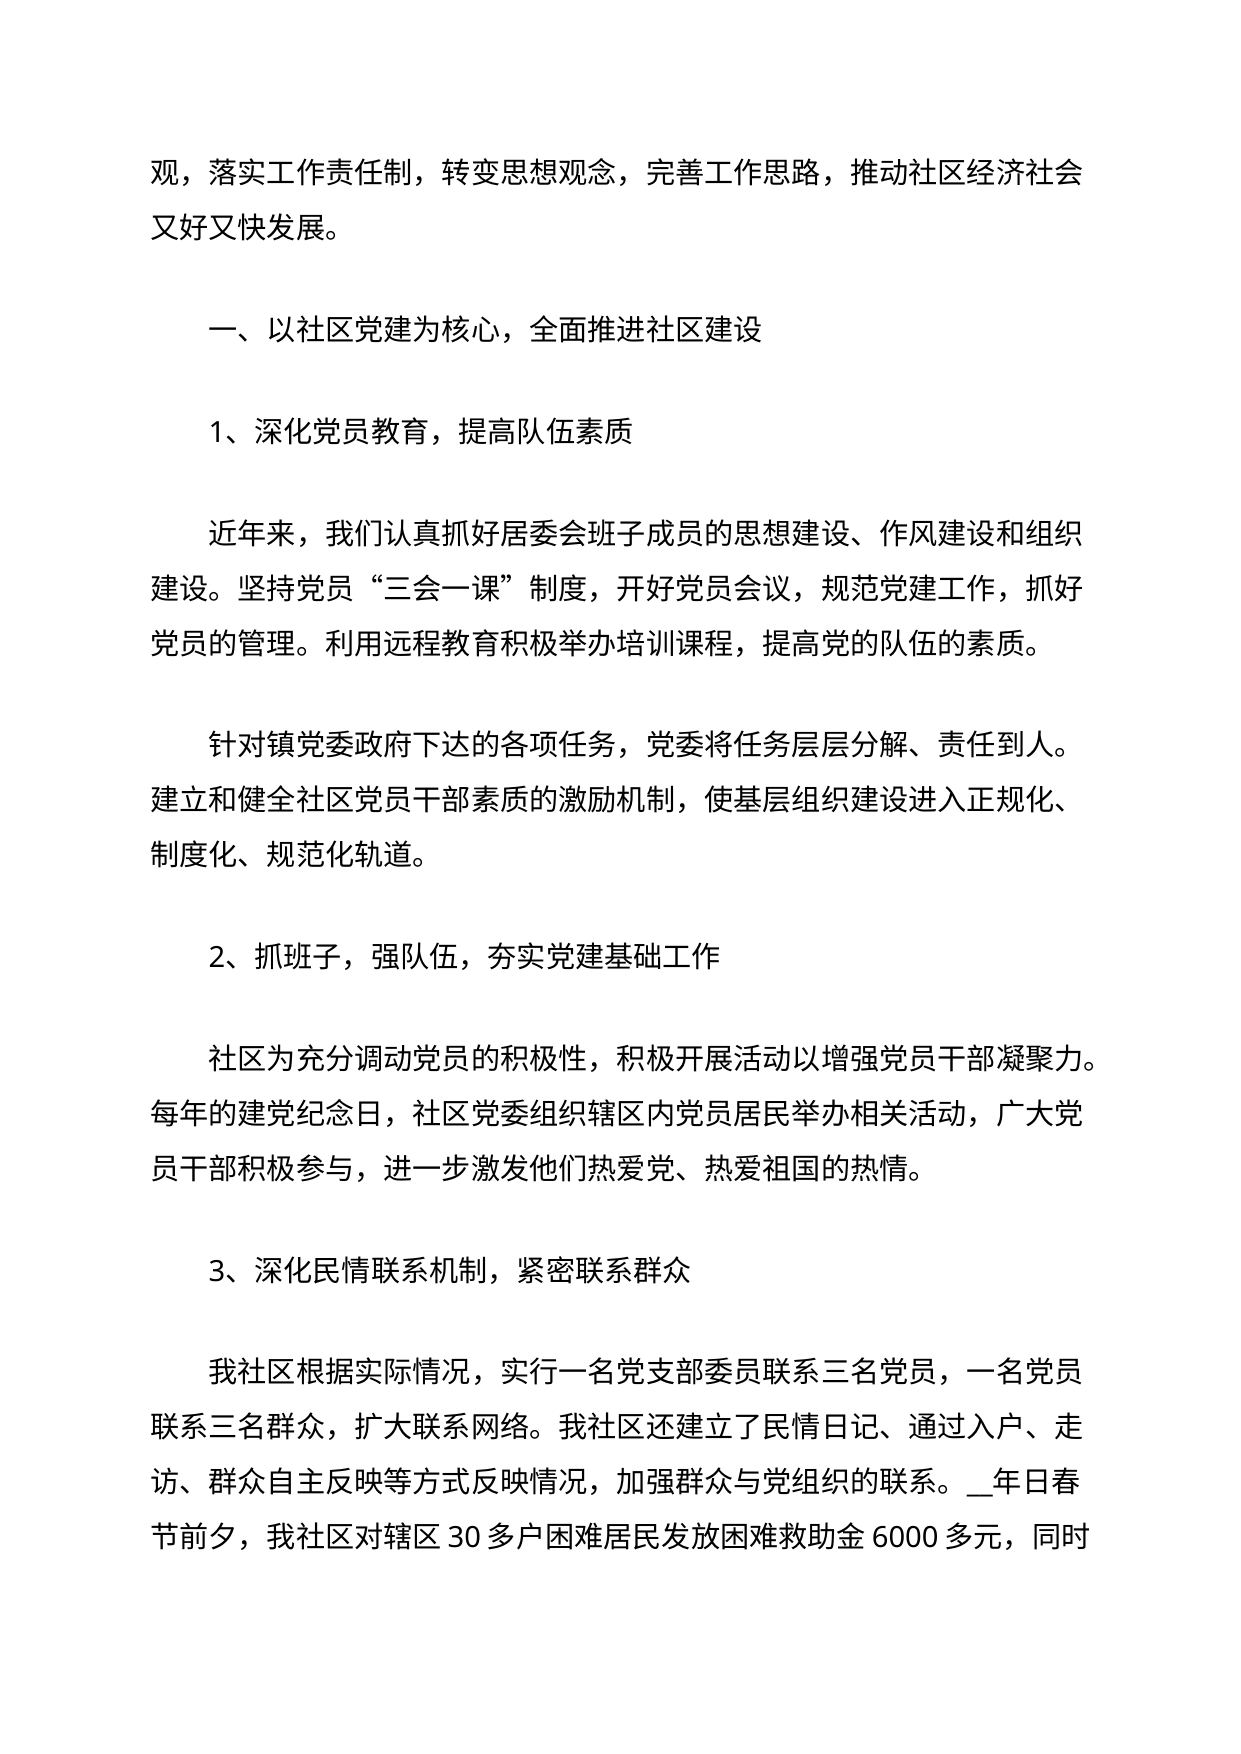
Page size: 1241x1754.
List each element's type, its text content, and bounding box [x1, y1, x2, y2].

text 2、抓班子，强队伍，夯实党建基础工作 [150, 933, 1090, 976]
text 1、深化党员教育，提高队伍素质 [150, 408, 1090, 451]
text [150, 1349, 1090, 1556]
text 3、深化民情联系机制，紧密联系群众 [150, 1247, 1090, 1289]
text 针对镇党委政府下达的各项任务，党委将任务层层分解、责任到人。建立和健全社区党员干部素质的激励机制，使基层组织建设进入正规化、制度化、规范化轨道。 [150, 722, 1090, 874]
text 近年来，我们认真抓好居委会班子成员的思想建设、作风建设和组织建设。坚持党员“三会一课”制度，开好党员会议，规范党建工作，抓好党员的管理。利用远程教育积极举办培训课程，提高党的队伍的素质。 [150, 510, 1090, 662]
text 一、以社区党建为核心，全面推进社区建设 [150, 307, 1090, 349]
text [150, 150, 1090, 247]
text 社区为充分调动党员的积极性，积极开展活动以增强党员干部凝聚力。每年的建党纪念日，社区党委组织辖区内党员居民举办相关活动，广大党员干部积极参与，进一步激发他们热爱党、热爱祖国的热情。 [150, 1036, 1090, 1188]
